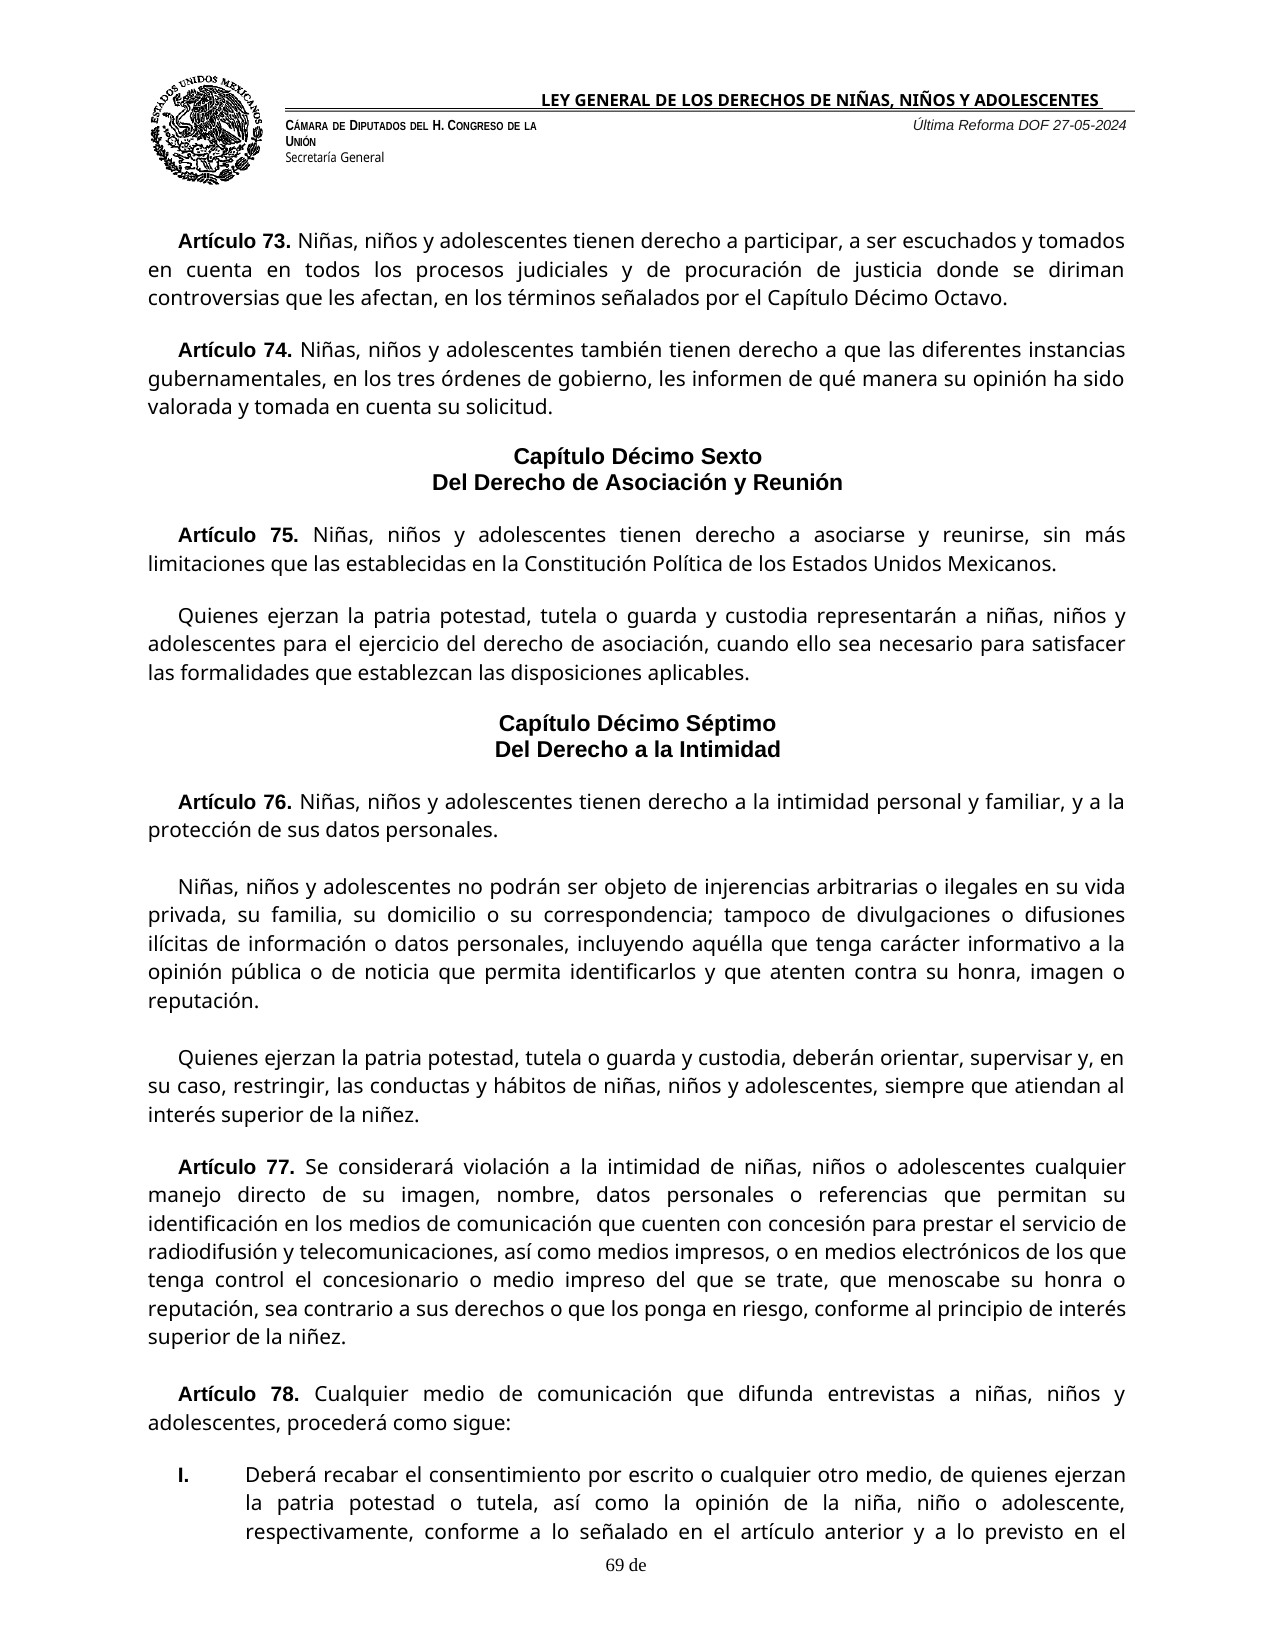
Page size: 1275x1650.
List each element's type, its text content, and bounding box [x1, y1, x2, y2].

text Artículo 77. Se considerará violación a la intimidad de niñas, niños o adolescentes cualquier manejo directo de su imagen, nombre, datos personales o referencias que permitan su identificación en los medios de comunicación que cuenten con concesión para prestar el servicio de radiodifusión y telecomunicaciones, así como medios impresos, o en medios electrónicos de los que tenga control el concesionario o medio impreso del que se trate, que menoscabe su honra o reputación, sea contrario a sus derechos o que los ponga en riesgo, conforme al principio de interés superior de la niñez. [148, 1152, 1127, 1351]
text Quienes ejerzan la patria potestad, tutela o guarda y custodia, deberán orientar, supervisar y, en su caso, restringir, las conductas y hábitos de niñas, niños y adolescentes, siempre que atiendan al interés superior de la niñez. [148, 1043, 1126, 1128]
text Niñas, niños y adolescentes no podrán ser objeto de injerencias arbitrarias o ilegales en su vida privada, su familia, su domicilio o su correspondencia; tampoco de divulgaciones o difusiones ilícitas de información o datos personales, incluyendo aquélla que tenga carácter informativo a la opinión pública o de noticia que permita identificarlos y que atenten contra su honra, imagen o reputación. [148, 872, 1127, 1014]
text Artículo 73. Niñas, niños y adolescentes tienen derecho a participar, a ser escuchados y tomados en cuenta en todos los procesos judiciales y de procuración de justicia donde se diriman controversias que les afectan, en los términos señalados por el Capítulo Décimo Octavo. [148, 227, 1127, 312]
text Artículo 75. Niñas, niños y adolescentes tienen derecho a asociarse y reunirse, sin más limitaciones que las establecidas en la Constitución Política de los Estados Unidos Mexicanos. [148, 520, 1127, 577]
text Artículo 76. Niñas, niños y adolescentes tienen derecho a la intimidad personal y familiar, y a la protección de sus datos personales. [148, 787, 1127, 844]
text Quienes ejerzan la patria potestad, tutela o guarda y custodia representarán a niñas, niños y adolescentes para el ejercicio del derecho de asociación, cuando ello sea necesario para satisfacer las formalidades que establezcan las disposiciones aplicables. [148, 601, 1127, 686]
text Artículo 74. Niñas, niños y adolescentes también tienen derecho a que las diferentes instancias gubernamentales, en los tres órdenes de gobierno, les informen de qué manera su opinión ha sido valorada y tomada en cuenta su solicitud. [148, 335, 1127, 421]
text Artículo 78. Cualquier medio de comunicación que difunda entrevistas a niñas, niños y adolescentes, procederá como sigue: [148, 1379, 1127, 1436]
subtitle Capítulo Décimo Séptimo Del Derecho a la Intimidad [494, 710, 781, 762]
subtitle Capítulo Décimo Sexto [197, 444, 1079, 470]
picture [150, 75, 263, 185]
text Del Derecho de Asociación y Reunión [196, 470, 1079, 496]
